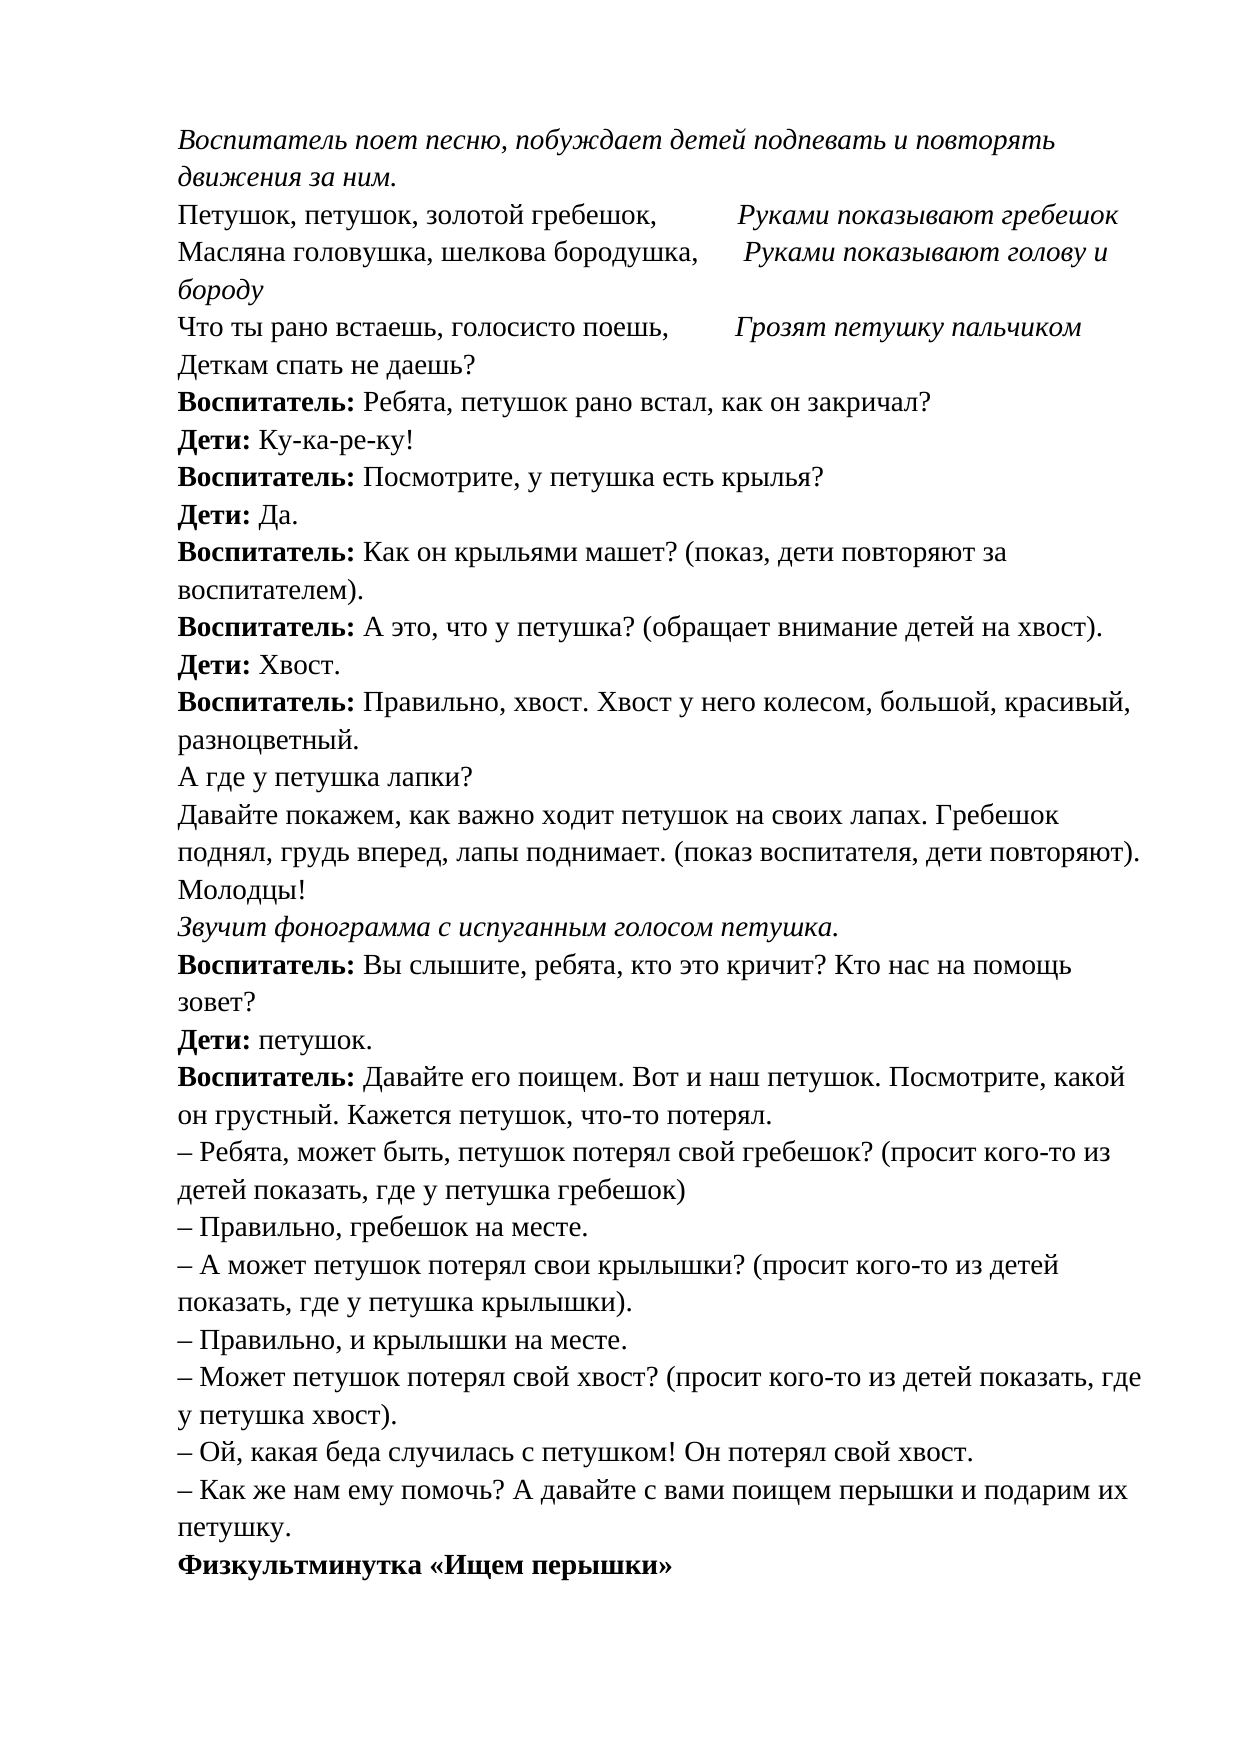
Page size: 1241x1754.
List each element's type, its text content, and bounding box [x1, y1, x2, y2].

text Звучит фонограмма с испуганным голосом петушка. [177, 906, 1152, 943]
text Дети: Хвост. [177, 643, 1152, 681]
text А где у петушка лапки? [177, 756, 1152, 793]
text Воспитатель: Правильно, хвост. Хвост у него колесом, большой, красивый, разноцветный. [177, 681, 1152, 756]
text Масляна головушка, шелкова бородушка, Руками показывают голову и бороду [177, 231, 1152, 306]
text – Ребята, может быть, петушок потерял свой гребешок? (просит кого-то из детей показать, где у петушка гребешок) [177, 1131, 1152, 1206]
text Воспитатель: Ребята, петушок рано встал, как он закричал? [177, 381, 1152, 418]
text Физкультминутка «Ищем перышки» [177, 1543, 1152, 1581]
text – Ой, какая беда случилась с петушком! Он потерял свой хвост. [177, 1431, 1152, 1468]
text – Как же нам ему помочь? А давайте с вами поищем перышки и подарим их петушку. [177, 1468, 1152, 1543]
text – Правильно, и крылышки на месте. [177, 1318, 1152, 1356]
text Воспитатель: А это, что у петушка? (обращает внимание детей на хвост). [177, 606, 1152, 643]
text Воспитатель: Вы слышите, ребята, кто это кричит? Кто нас на помощь зовет? [177, 943, 1152, 1018]
text Что ты рано встаешь, голосисто поешь, Грозят петушку пальчиком [177, 306, 1152, 343]
text Воспитатель: Посмотрите, у петушка есть крылья? [177, 456, 1152, 493]
text Воспитатель: Как он крыльями машет? (показ, дети повторяют за воспитателем). [177, 531, 1152, 606]
text – А может петушок потерял свои крылышки? (просит кого-то из детей показать, где у петушка крылышки). [177, 1243, 1152, 1318]
text Давайте покажем, как важно ходит петушок на своих лапах. Гребешок поднял, грудь вперед, лапы поднимает. (показ воспитателя, дети повторяют). Молодцы! [177, 793, 1152, 906]
text – Правильно, гребешок на месте. [177, 1206, 1152, 1243]
text Дети: Ку-ка-ре-ку! [177, 418, 1152, 456]
text – Может петушок потерял свой хвост? (просит кого-то из детей показать, где у петушка хвост). [177, 1356, 1152, 1431]
text Воспитатель: Давайте его поищем. Вот и наш петушок. Посмотрите, какой он грустный. Кажется петушок, что-то потерял. [177, 1056, 1152, 1131]
text Воспитатель поет песню, побуждает детей подпевать и повторять движения за ним. [177, 118, 1152, 193]
text Дети: петушок. [177, 1018, 1152, 1056]
text Дети: Да. [177, 493, 1152, 531]
text Петушок, петушок, золотой гребешок, Руками показывают гребешок [177, 193, 1152, 231]
text Деткам спать не даешь? [177, 343, 1152, 381]
